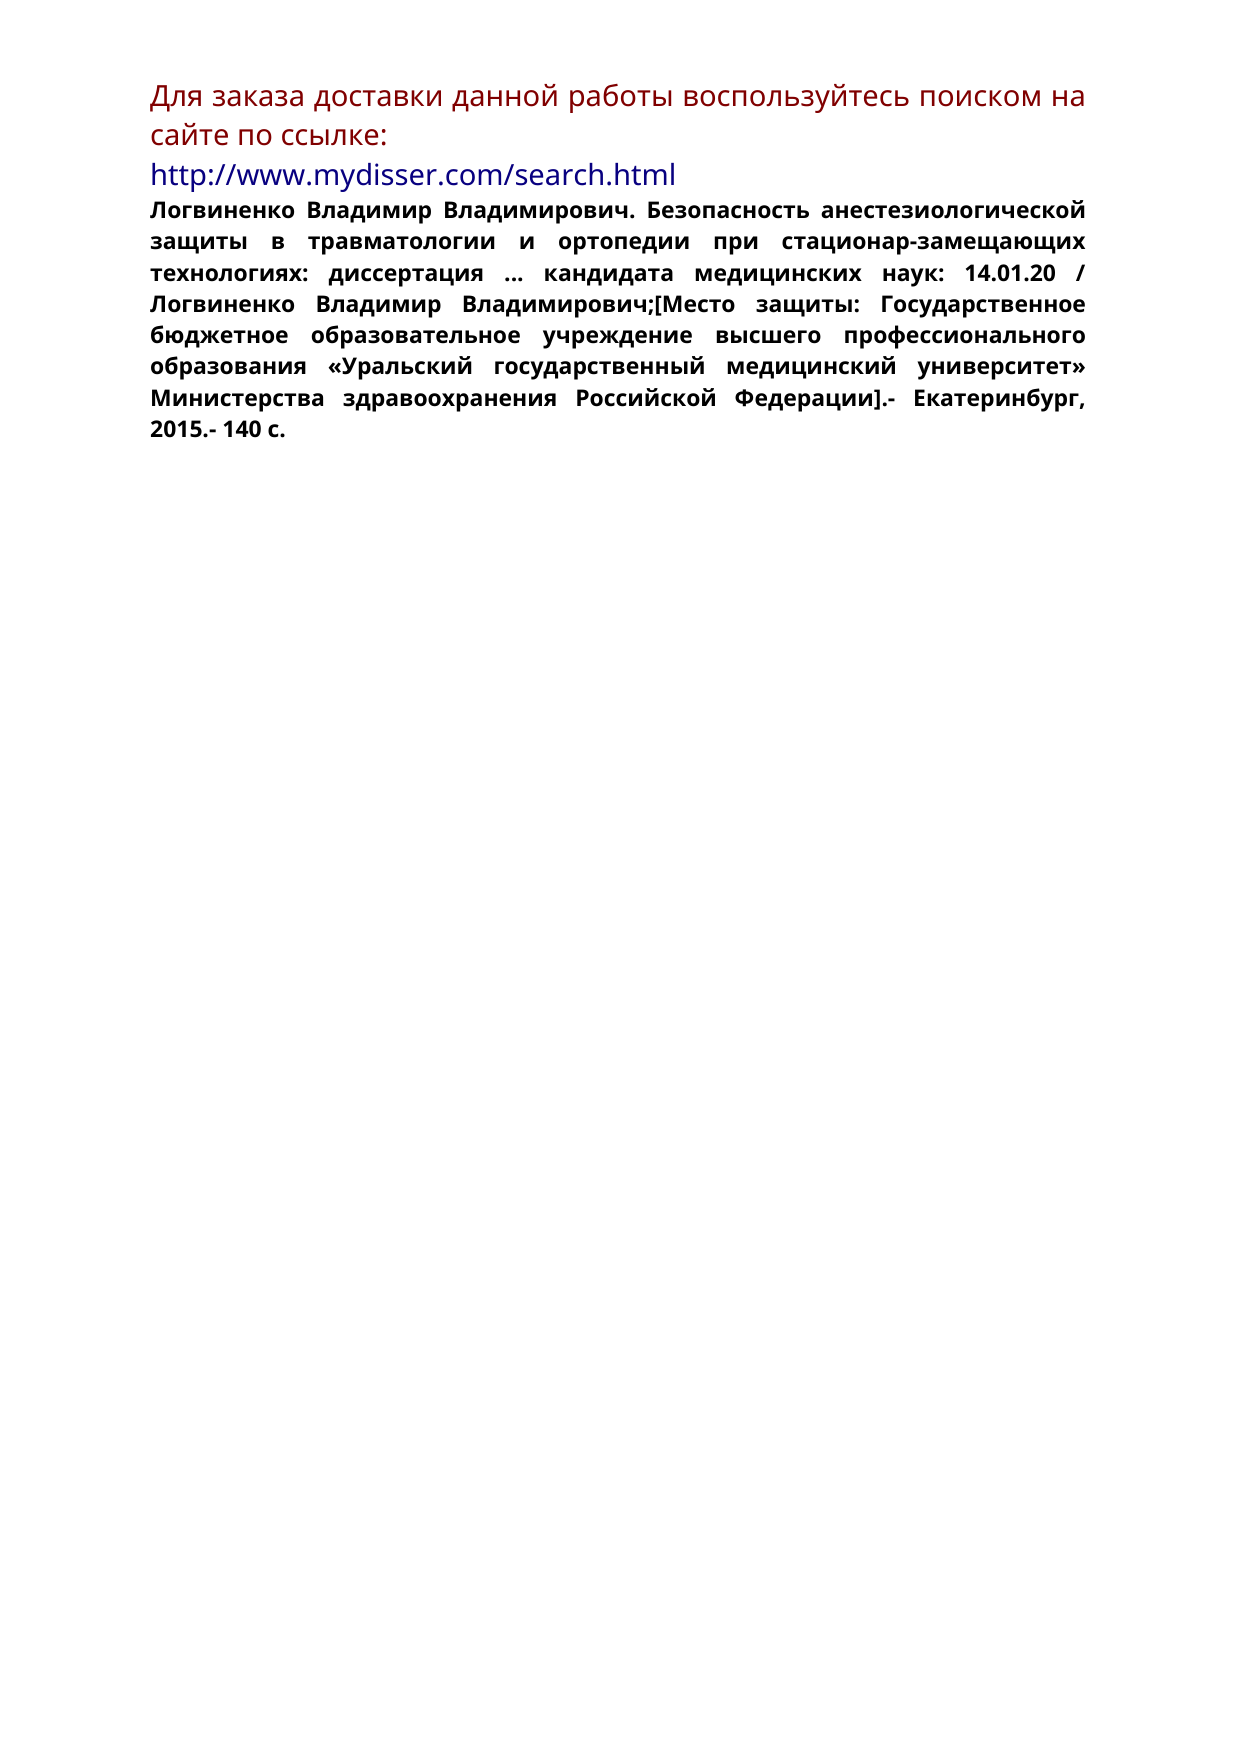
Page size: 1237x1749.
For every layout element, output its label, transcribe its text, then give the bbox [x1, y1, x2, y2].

text Логвиненко Владимир Владимирович. Безопасность анестезиологической защиты в травматологии и ортопедии при стационар-замещающих технологиях: диссертация ... кандидата медицинских наук: 14.01.20 / Логвиненко Владимир Владимирович;[Место защиты: Государственное бюджетное образовательное учреждение высшего профессионального образования «Уральский государственный медицинский университет» Министерства здравоохранения Российской Федерации].- Екатеринбург, 2015.- 140 с. [150, 194, 1086, 444]
